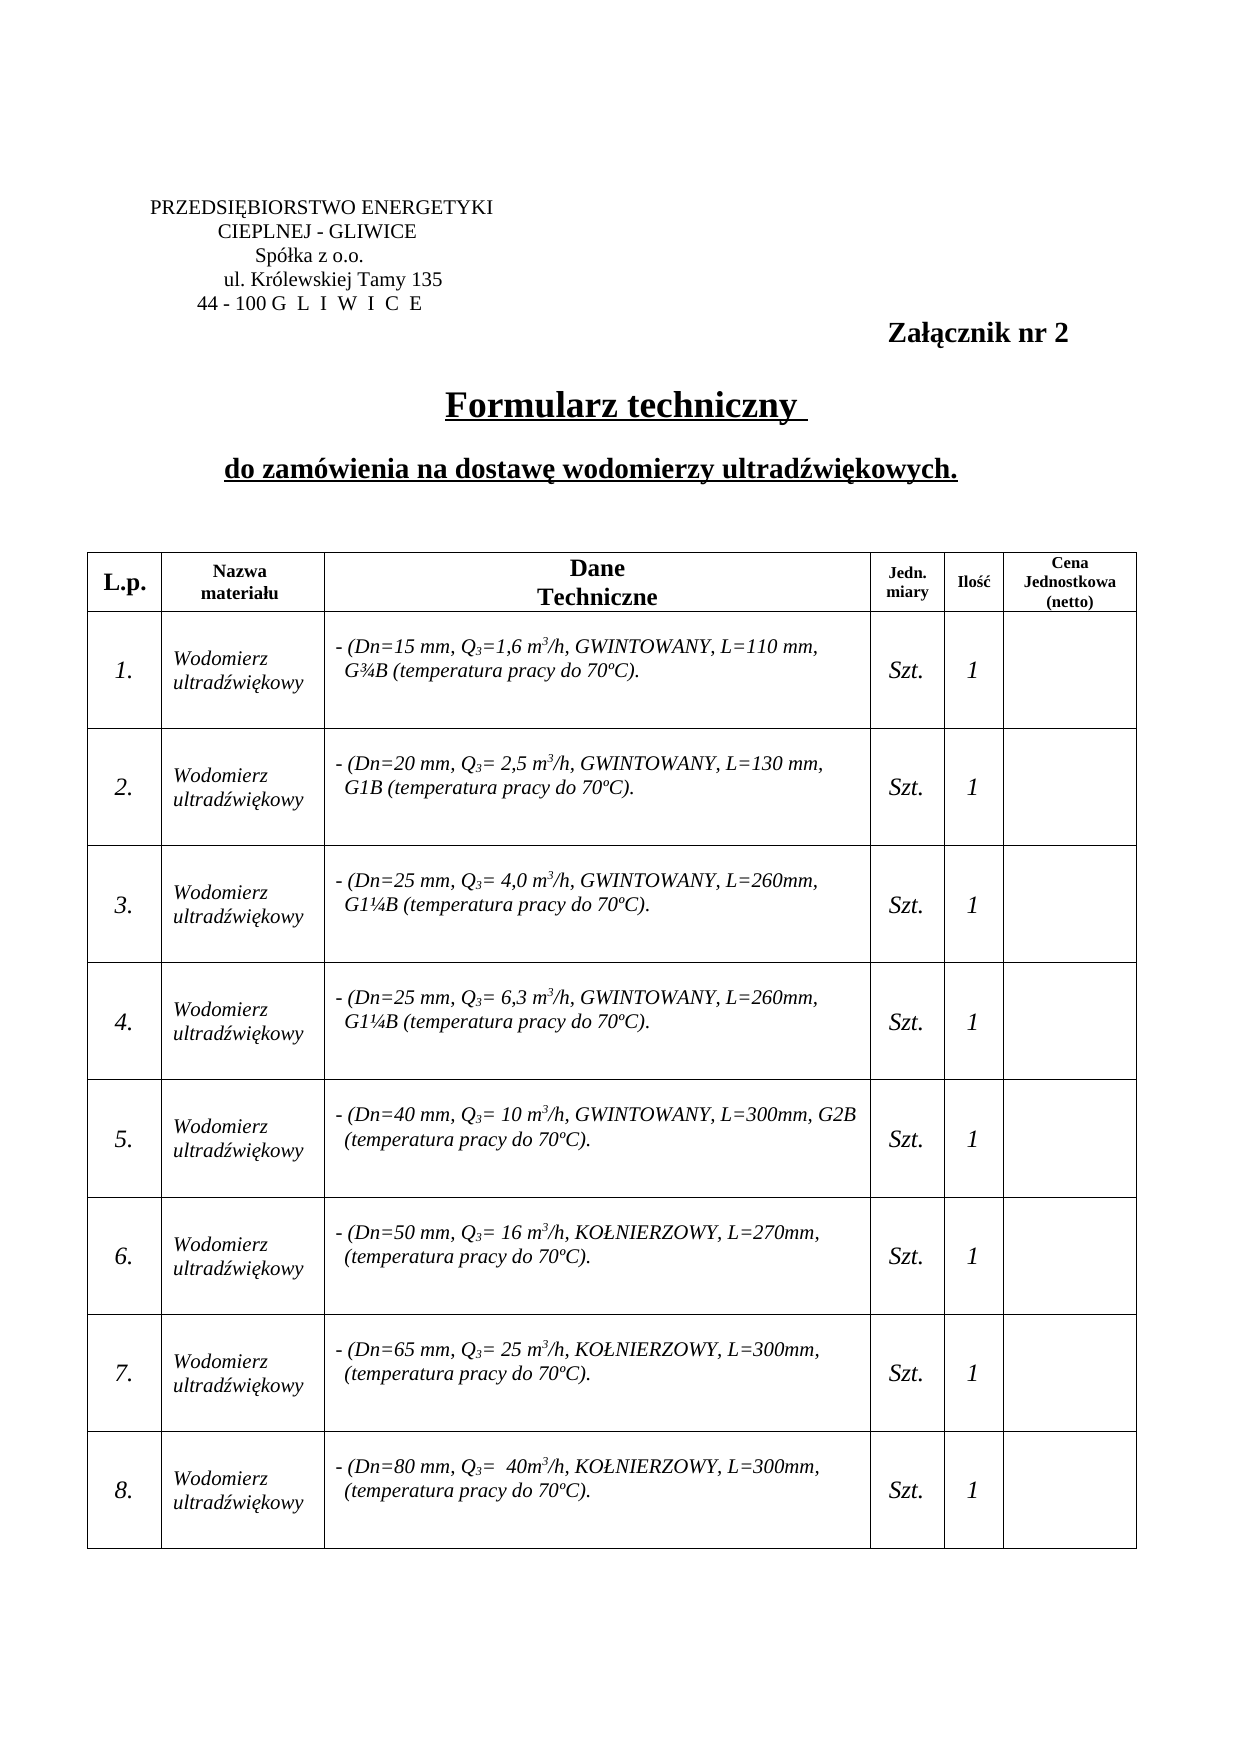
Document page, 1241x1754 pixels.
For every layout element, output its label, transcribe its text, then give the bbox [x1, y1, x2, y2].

table_cell 1 [945, 729, 1003, 845]
table_cell 6. [88, 1198, 161, 1314]
table_cell 3. [88, 846, 161, 962]
text do zamówienia na dostawę wodomierzy ultradźwiękowych. [194, 451, 1122, 485]
text Spółka z o.o. [224, 243, 1090, 267]
table_cell - (Dn=25 mm, Q3= 4,0 m3/h, GWINTOWANY, L=260mm, G1¼B (temperatura pracy do 70ºC). [325, 846, 870, 962]
table_header Nazwa materiału [162, 553, 324, 611]
table_cell Wodomierz ultradźwiękowy [162, 1080, 324, 1197]
table_cell 1 [945, 1198, 1003, 1314]
table_cell [1004, 1315, 1136, 1431]
table_cell Wodomierz ultradźwiękowy [162, 1432, 324, 1548]
table_cell 1. [88, 612, 161, 728]
table_cell [1004, 846, 1136, 962]
table_header L.p. [88, 553, 161, 611]
table_cell Szt. [871, 1080, 944, 1197]
table_header Ilość [945, 553, 1003, 611]
table_cell [1004, 729, 1136, 845]
table_cell Wodomierz ultradźwiękowy [162, 1198, 324, 1314]
table_cell 8. [88, 1432, 161, 1548]
table_cell Szt. [871, 612, 944, 728]
text Formularz techniczny [194, 382, 1122, 425]
table_cell [1004, 1432, 1136, 1548]
table_header Cena Jednostkowa (netto) [1004, 553, 1136, 611]
table_header Jedn. miary [871, 553, 944, 611]
table_cell - (Dn=40 mm, Q3= 10 m3/h, GWINTOWANY, L=300mm, G2B (temperatura pracy do 70ºC). [325, 1080, 870, 1197]
table_cell - (Dn=15 mm, Q3=1,6 m3/h, GWINTOWANY, L=110 mm, G¾B (temperatura pracy do 70ºC). [325, 612, 870, 728]
table_cell Wodomierz ultradźwiękowy [162, 846, 324, 962]
table_cell - (Dn=80 mm, Q3= 40m3/h, KOŁNIERZOWY, L=300mm, (temperatura pracy do 70ºC). [325, 1432, 870, 1548]
table_header Dane Techniczne [325, 553, 870, 611]
table_cell 5. [88, 1080, 161, 1197]
table_cell 7. [88, 1315, 161, 1431]
table_cell [1004, 612, 1136, 728]
table_cell Szt. [871, 1432, 944, 1548]
text PRZEDSIĘBIORSTWO ENERGETYKI [150, 194, 1090, 219]
table_cell [1004, 1198, 1136, 1314]
text ul. Królewskiej Tamy 135 [224, 267, 1090, 291]
table_cell Szt. [871, 963, 944, 1079]
table_cell Wodomierz ultradźwiękowy [162, 612, 324, 728]
table_cell 1 [945, 612, 1003, 728]
text CIEPLNEJ - GLIWICE [150, 219, 1090, 243]
table_cell 1 [945, 846, 1003, 962]
table_cell Szt. [871, 729, 944, 845]
table_cell Wodomierz ultradźwiękowy [162, 963, 324, 1079]
table_cell Wodomierz ultradźwiękowy [162, 1315, 324, 1431]
table_cell - (Dn=65 mm, Q3= 25 m3/h, KOŁNIERZOWY, L=300mm, (temperatura pracy do 70ºC). [325, 1315, 870, 1431]
table_cell Wodomierz ultradźwiękowy [162, 729, 324, 845]
table_cell - (Dn=25 mm, Q3= 6,3 m3/h, GWINTOWANY, L=260mm, G1¼B (temperatura pracy do 70ºC). [325, 963, 870, 1079]
table_cell - (Dn=50 mm, Q3= 16 m3/h, KOŁNIERZOWY, L=270mm, (temperatura pracy do 70ºC). [325, 1198, 870, 1314]
table_cell 2. [88, 729, 161, 845]
table_cell Szt. [871, 1315, 944, 1431]
table_cell [1004, 1080, 1136, 1197]
table_cell - (Dn=20 mm, Q3= 2,5 m3/h, GWINTOWANY, L=130 mm, G1B (temperatura pracy do 70ºC). [325, 729, 870, 845]
text Załącznik nr 2 [194, 315, 1122, 348]
table_cell 4. [88, 963, 161, 1079]
table_cell 1 [945, 1080, 1003, 1197]
table_cell Szt. [871, 1198, 944, 1314]
table_cell 1 [945, 1315, 1003, 1431]
table_cell Szt. [871, 846, 944, 962]
text 44 - 100 G L I W I C E [150, 291, 1090, 315]
table_cell 1 [945, 963, 1003, 1079]
table_cell [1004, 963, 1136, 1079]
table_cell 1 [945, 1432, 1003, 1548]
